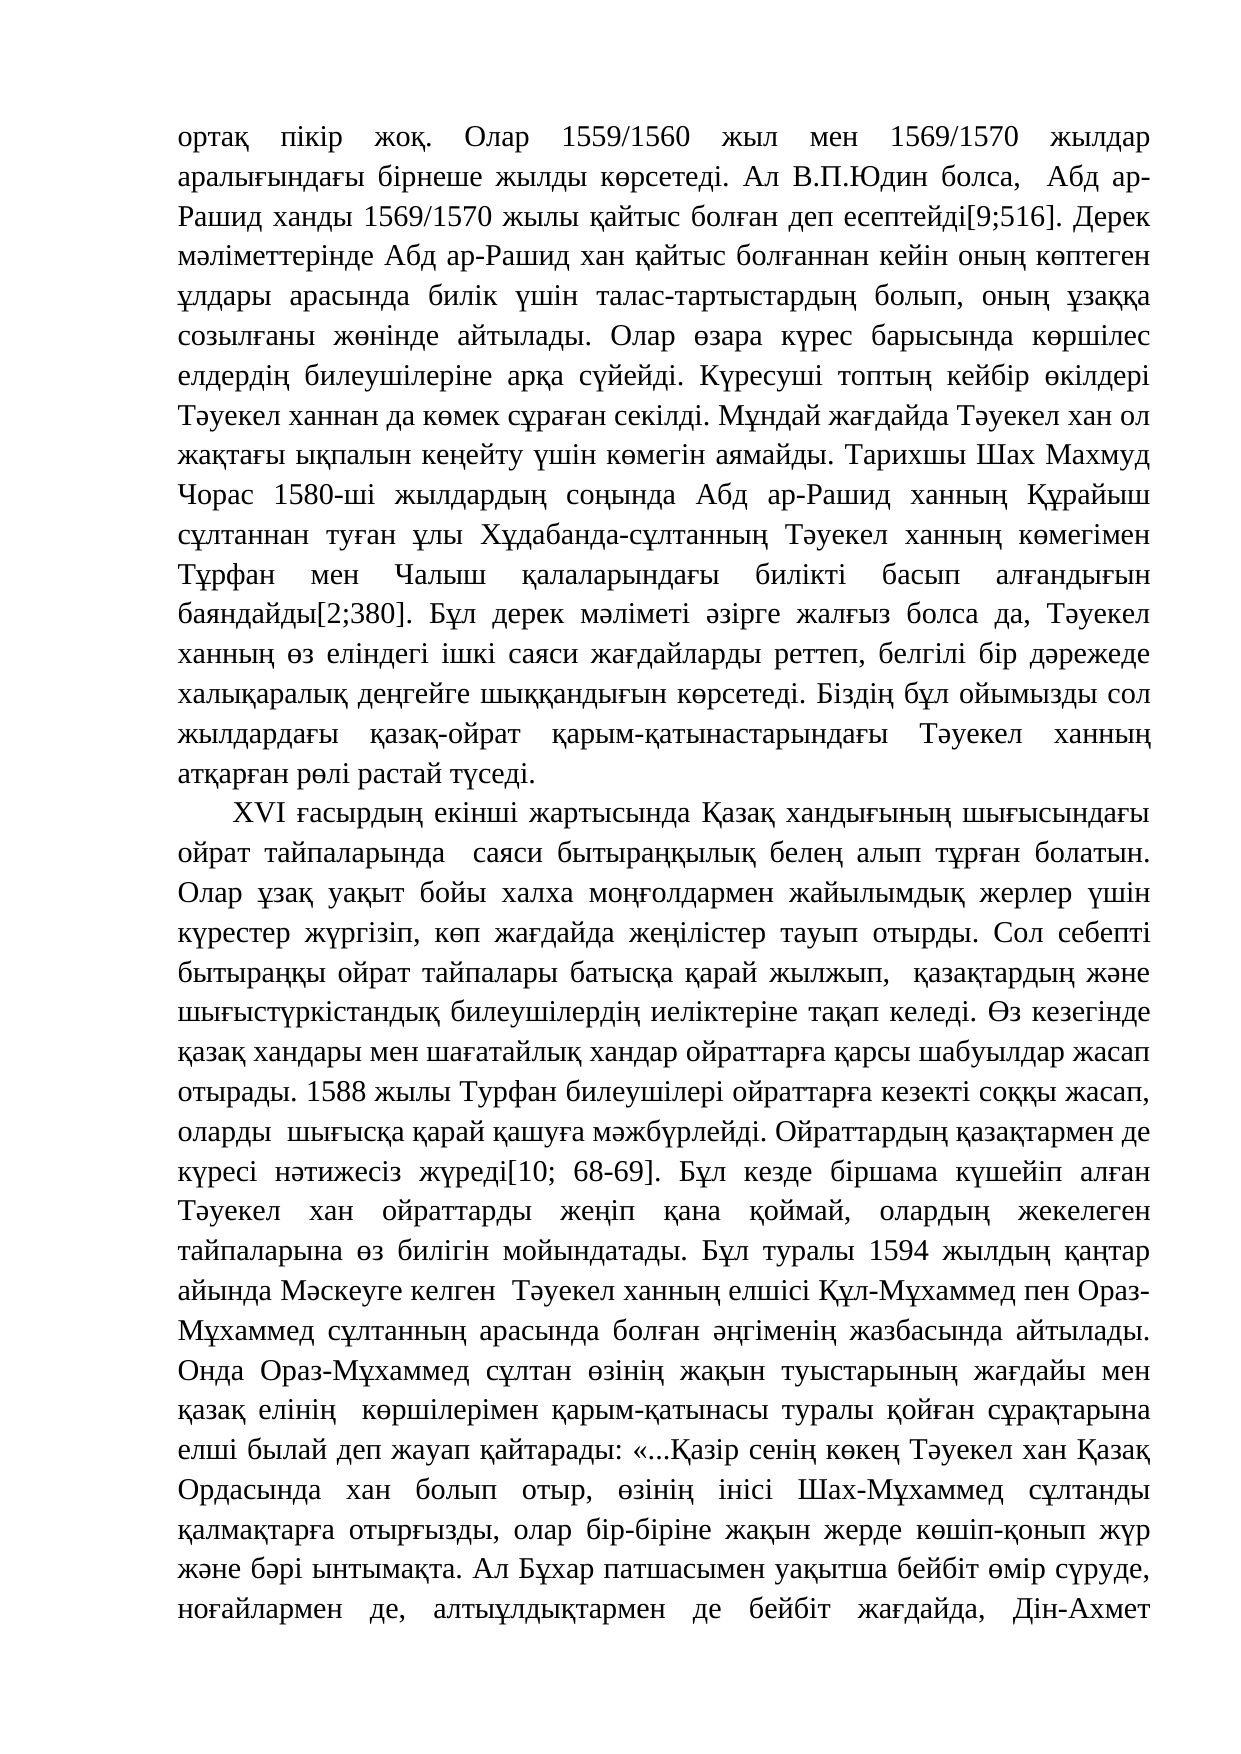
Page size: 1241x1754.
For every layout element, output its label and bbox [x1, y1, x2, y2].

text [177, 794, 1152, 1625]
text [177, 118, 1152, 789]
